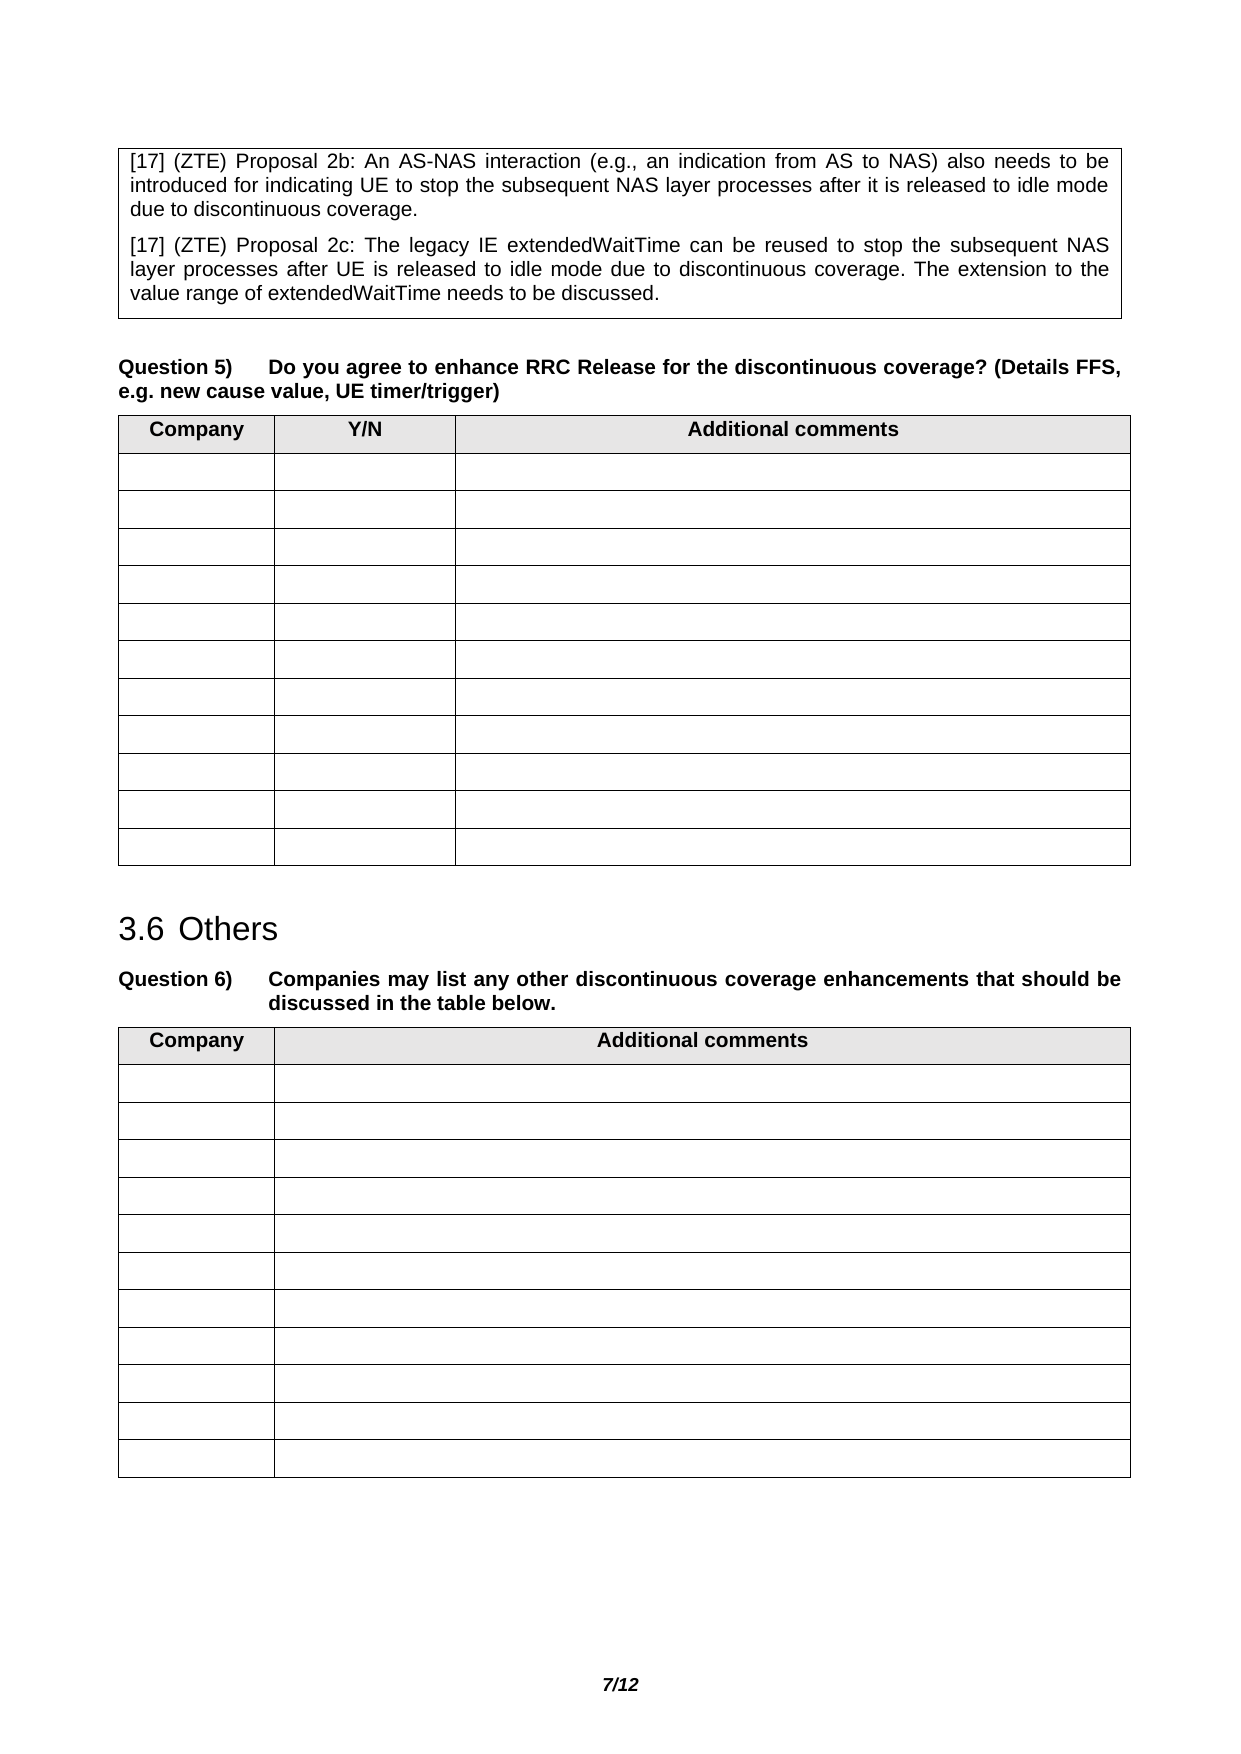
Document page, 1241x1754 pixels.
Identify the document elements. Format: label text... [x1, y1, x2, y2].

table_cell [275, 1440, 1130, 1477]
table_cell [275, 679, 455, 715]
table_cell [275, 716, 455, 753]
table_cell [119, 1440, 274, 1477]
table_cell [275, 604, 455, 640]
table_cell [275, 791, 455, 828]
table_cell [119, 1103, 274, 1139]
table_cell [119, 566, 274, 603]
table_cell [275, 1328, 1130, 1364]
table_cell [456, 491, 1130, 528]
table_header Additional comments [275, 1028, 1130, 1064]
table_cell [456, 566, 1130, 603]
table_cell [456, 679, 1130, 715]
table_header Y/N [275, 416, 455, 453]
table_cell [119, 716, 274, 753]
table_cell [275, 566, 455, 603]
table_cell [456, 604, 1130, 640]
table_header Company [119, 416, 274, 453]
text Question 6) Companies may list any other discontinuous coverage enhancements that should be discussed in the table below. [118, 966, 1122, 1014]
table_cell [119, 791, 274, 828]
table_cell [456, 754, 1130, 790]
table_cell [119, 1328, 274, 1364]
table_cell [119, 529, 274, 565]
table_cell [119, 1365, 274, 1402]
table_cell [456, 529, 1130, 565]
subtitle Others [118, 909, 1122, 948]
table_cell [275, 1365, 1130, 1402]
table_cell [275, 454, 455, 490]
table_cell [275, 754, 455, 790]
table_cell [119, 454, 274, 490]
text Question 5) Do you agree to enhance RRC Release for the discontinuous coverage? (Details FFS, e.g. new cause value, UE timer/trigger) [118, 355, 1122, 403]
table_cell [275, 529, 455, 565]
table_cell [275, 1178, 1130, 1214]
table_cell [119, 1253, 274, 1289]
table_cell [119, 1178, 274, 1214]
table_cell [119, 1140, 274, 1177]
table_cell [275, 1403, 1130, 1439]
table_cell [275, 829, 455, 865]
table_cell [119, 149, 1121, 317]
table_cell [275, 641, 455, 678]
table_cell [119, 491, 274, 528]
table_cell [119, 679, 274, 715]
table_cell [456, 716, 1130, 753]
table_cell [275, 1103, 1130, 1139]
table_cell [275, 491, 455, 528]
table_header Additional comments [456, 416, 1130, 453]
table_cell [275, 1065, 1130, 1102]
table_cell [456, 829, 1130, 865]
table_cell [119, 1403, 274, 1439]
table_cell [275, 1290, 1130, 1327]
table_cell [456, 641, 1130, 678]
table_cell [275, 1215, 1130, 1252]
table_cell [119, 1290, 274, 1327]
table_cell [456, 791, 1130, 828]
table_cell [119, 1215, 274, 1252]
table_cell [119, 641, 274, 678]
table_cell [119, 829, 274, 865]
table_cell [275, 1140, 1130, 1177]
table_cell [119, 754, 274, 790]
table_cell [119, 604, 274, 640]
table_cell [456, 454, 1130, 490]
table_header Company [119, 1028, 274, 1064]
table_cell [275, 1253, 1130, 1289]
table_cell [119, 1065, 274, 1102]
